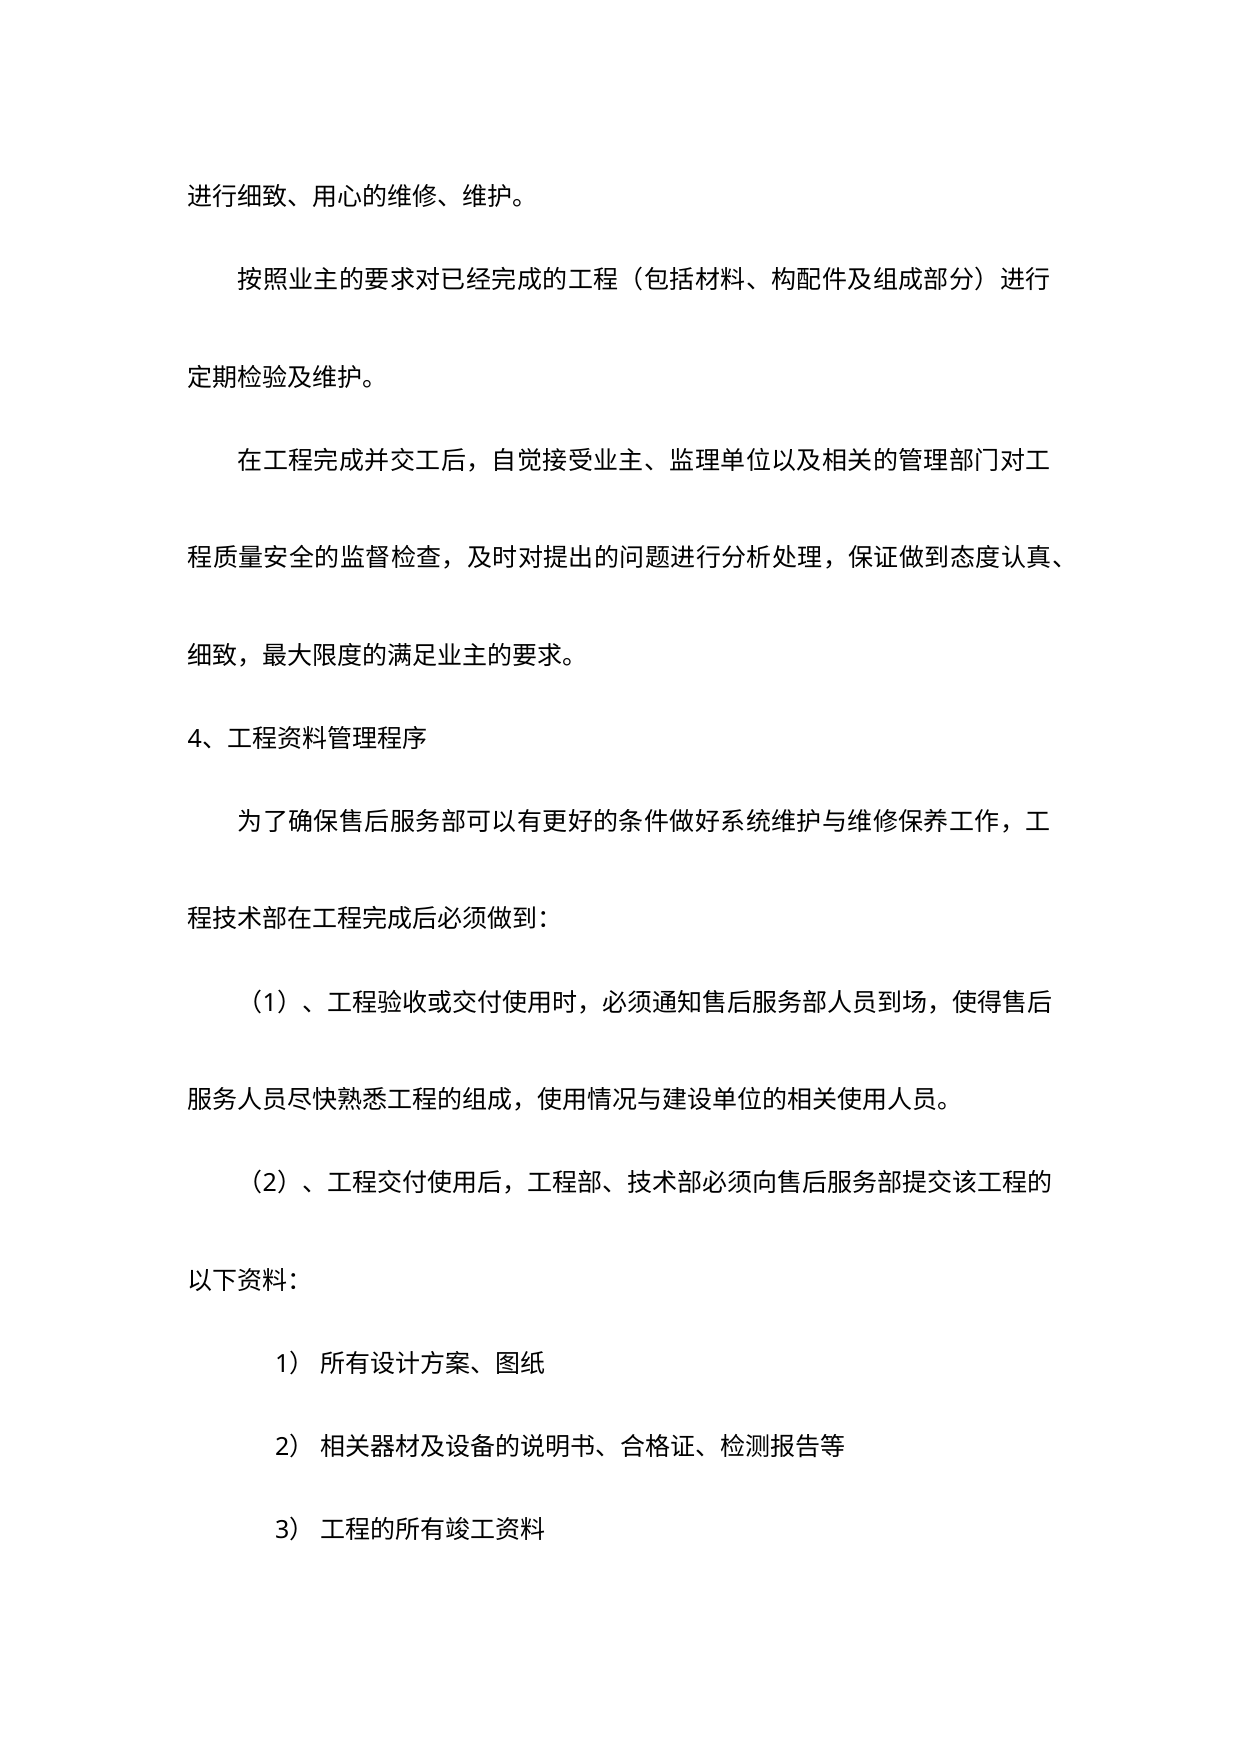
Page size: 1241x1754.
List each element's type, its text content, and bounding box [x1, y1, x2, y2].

text 3） 工程的所有竣工资料 [187, 1495, 1053, 1560]
text 按照业主的要求对已经完成的工程（包括材料、构配件及组成部分）进行定期检验及维护。 [187, 245, 1053, 408]
text （2）、工程交付使用后，工程部、技术部必须向售后服务部提交该工程的以下资料： [187, 1148, 1053, 1311]
text 在工程完成并交工后，自觉接受业主、监理单位以及相关的管理部门对工程质量安全的监督检查，及时对提出的问题进行分析处理，保证做到态度认真、细致，最大限度的满足业主的要求。 [187, 426, 1053, 686]
text 1） 所有设计方案、图纸 [187, 1329, 1053, 1394]
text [187, 162, 1053, 227]
text 2） 相关器材及设备的说明书、合格证、检测报告等 [187, 1412, 1053, 1477]
text （1）、工程验收或交付使用时，必须通知售后服务部人员到场，使得售后服务人员尽快熟悉工程的组成，使用情况与建设单位的相关使用人员。 [187, 968, 1053, 1130]
text 4、工程资料管理程序 [187, 704, 1053, 769]
text 为了确保售后服务部可以有更好的条件做好系统维护与维修保养工作，工程技术部在工程完成后必须做到： [187, 787, 1053, 949]
